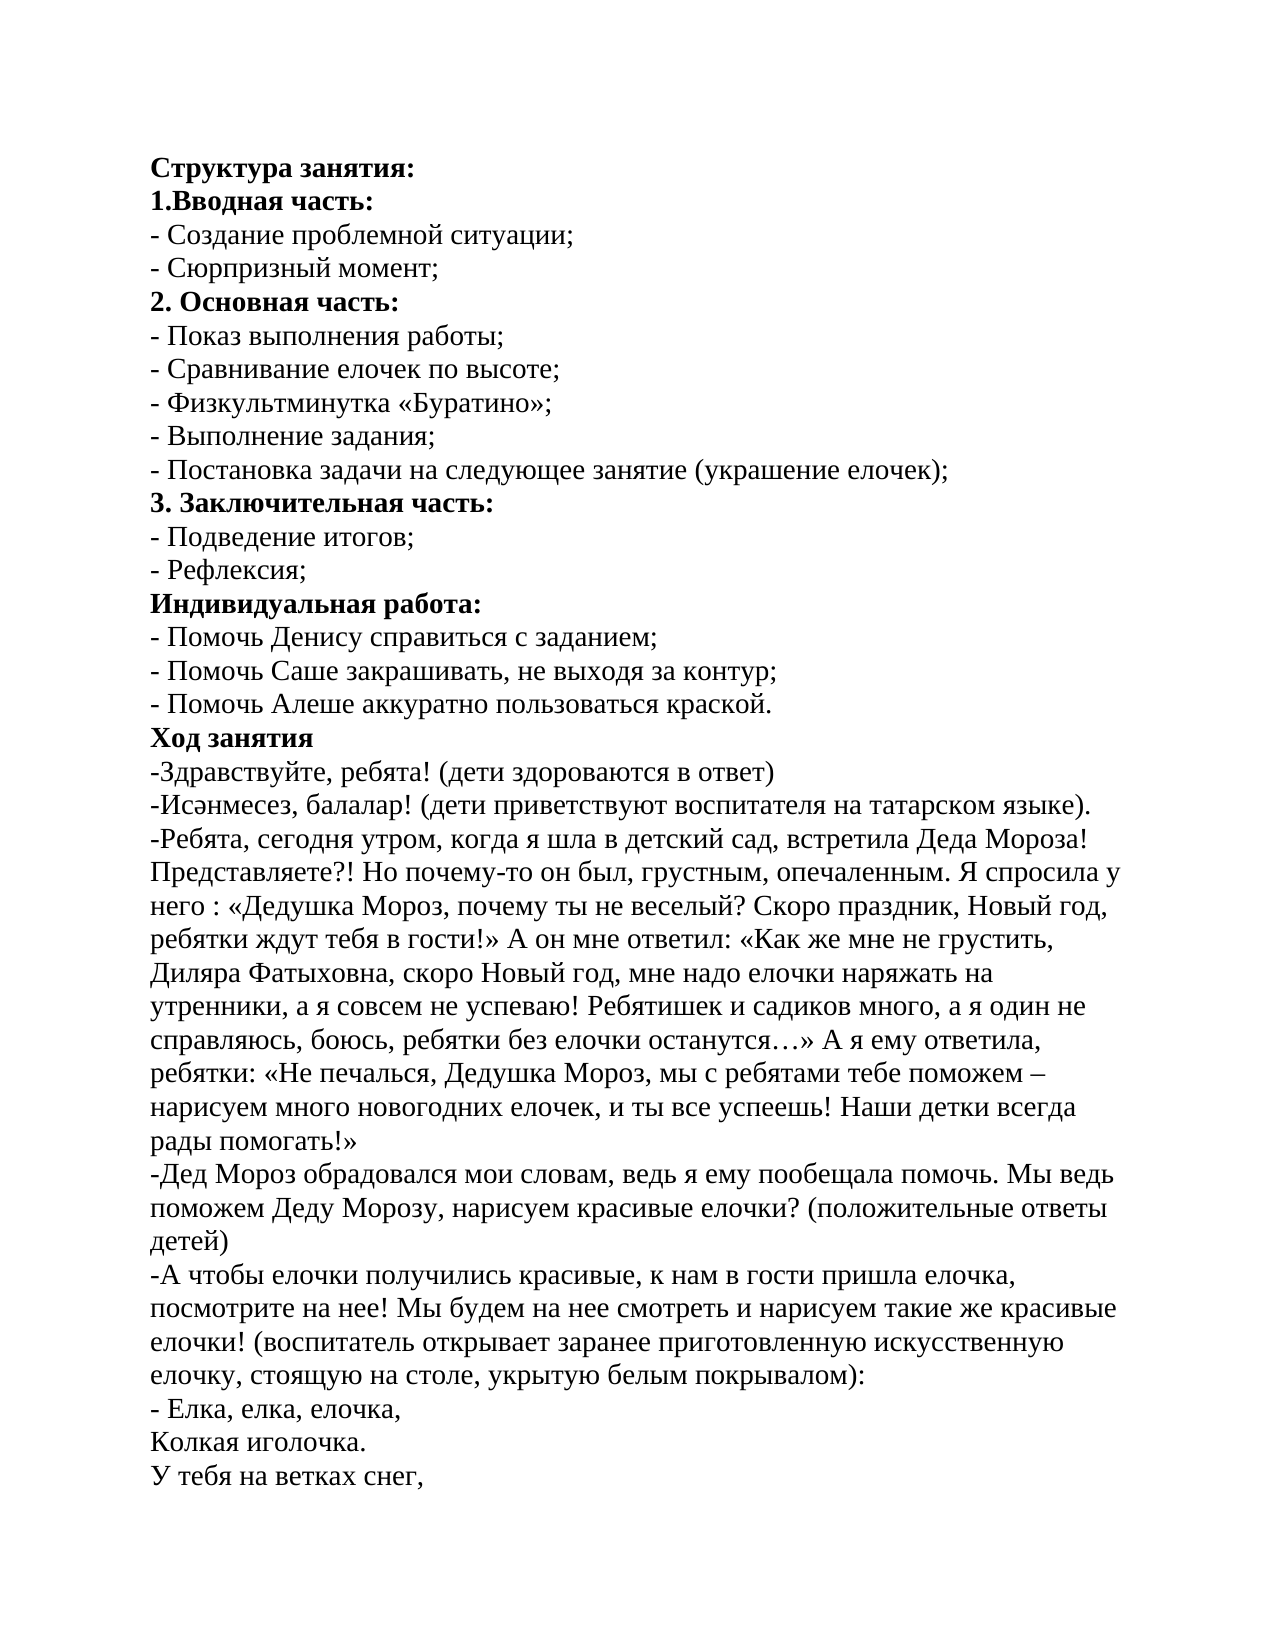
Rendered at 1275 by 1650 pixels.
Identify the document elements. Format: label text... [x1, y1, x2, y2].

text -Ребята, сегодня утром, когда я шла в детский сад, встретила Деда Мороза! Представляете?! Но почему-то он был, грустным, опечаленным. Я спросила у него : «Дедушка Мороз, почему ты не веселый? Скоро праздник, Новый год, ребятки ждут тебя в гости!» А он мне ответил: «Как же мне не грустить, Диляра Фатыховна, скоро Новый год, мне надо елочки наряжать на утренники, а я совсем не успеваю! Ребятишек и садиков много, а я один не справляюсь, боюсь, ребятки без елочки останутся…» А я ему ответила, ребятки: «Не печалься, Дедушка Мороз, мы с ребятами тебе поможем – нарисуем много новогодних елочек, и ты все успеешь! Наши детки всегда рады помогать!» [150, 821, 1125, 1156]
text Ход занятия [150, 720, 1125, 754]
text - Физкультминутка «Буратино»; [150, 385, 1125, 418]
text - Помочь Саше закрашивать, не выходя за контур; [150, 653, 1125, 687]
text У тебя на ветках снег, [150, 1458, 1125, 1492]
text 3. Заключительная часть: [150, 485, 1125, 519]
text - Выполнение задания; [150, 418, 1125, 452]
text - Постановка задачи на следующее занятие (украшение елочек); [150, 452, 1125, 485]
text Колкая иголочка. [150, 1424, 1125, 1458]
text -А чтобы елочки получились красивые, к нам в гости пришла елочка, посмотрите на нее! Мы будем на нее смотреть и нарисуем такие же красивые елочки! (воспитатель открывает заранее приготовленную искусственную елочку, стоящую на столе, укрытую белым покрывалом): [150, 1257, 1125, 1391]
text 2. Основная часть: [150, 284, 1125, 318]
text - Подведение итогов; [150, 519, 1125, 552]
text - Помочь Алеше аккуратно пользоваться краской. [150, 687, 1125, 720]
text - Рефлексия; [150, 552, 1125, 586]
text 1.Вводная часть: [150, 183, 1125, 217]
text - Показ выполнения работы; [150, 318, 1125, 351]
text -Исәнмесез, балалар! (дети приветствуют воспитателя на татарском языке). [150, 787, 1125, 821]
text -Здравствуйте, ребята! (дети здороваются в ответ) [150, 754, 1125, 787]
text Структура занятия: [150, 150, 1125, 183]
text - Создание проблемной ситуации; [150, 217, 1125, 251]
text Индивидуальная работа: [150, 586, 1125, 619]
text - Елка, елка, елочка, [150, 1391, 1125, 1424]
text -Дед Мороз обрадовался мои словам, ведь я ему пообещала помочь. Мы ведь поможем Деду Морозу, нарисуем красивые елочки? (положительные ответы детей) [150, 1156, 1125, 1257]
text - Сравнивание елочек по высоте; [150, 351, 1125, 385]
text - Сюрпризный момент; [150, 251, 1125, 284]
text - Помочь Денису справиться с заданием; [150, 619, 1125, 653]
